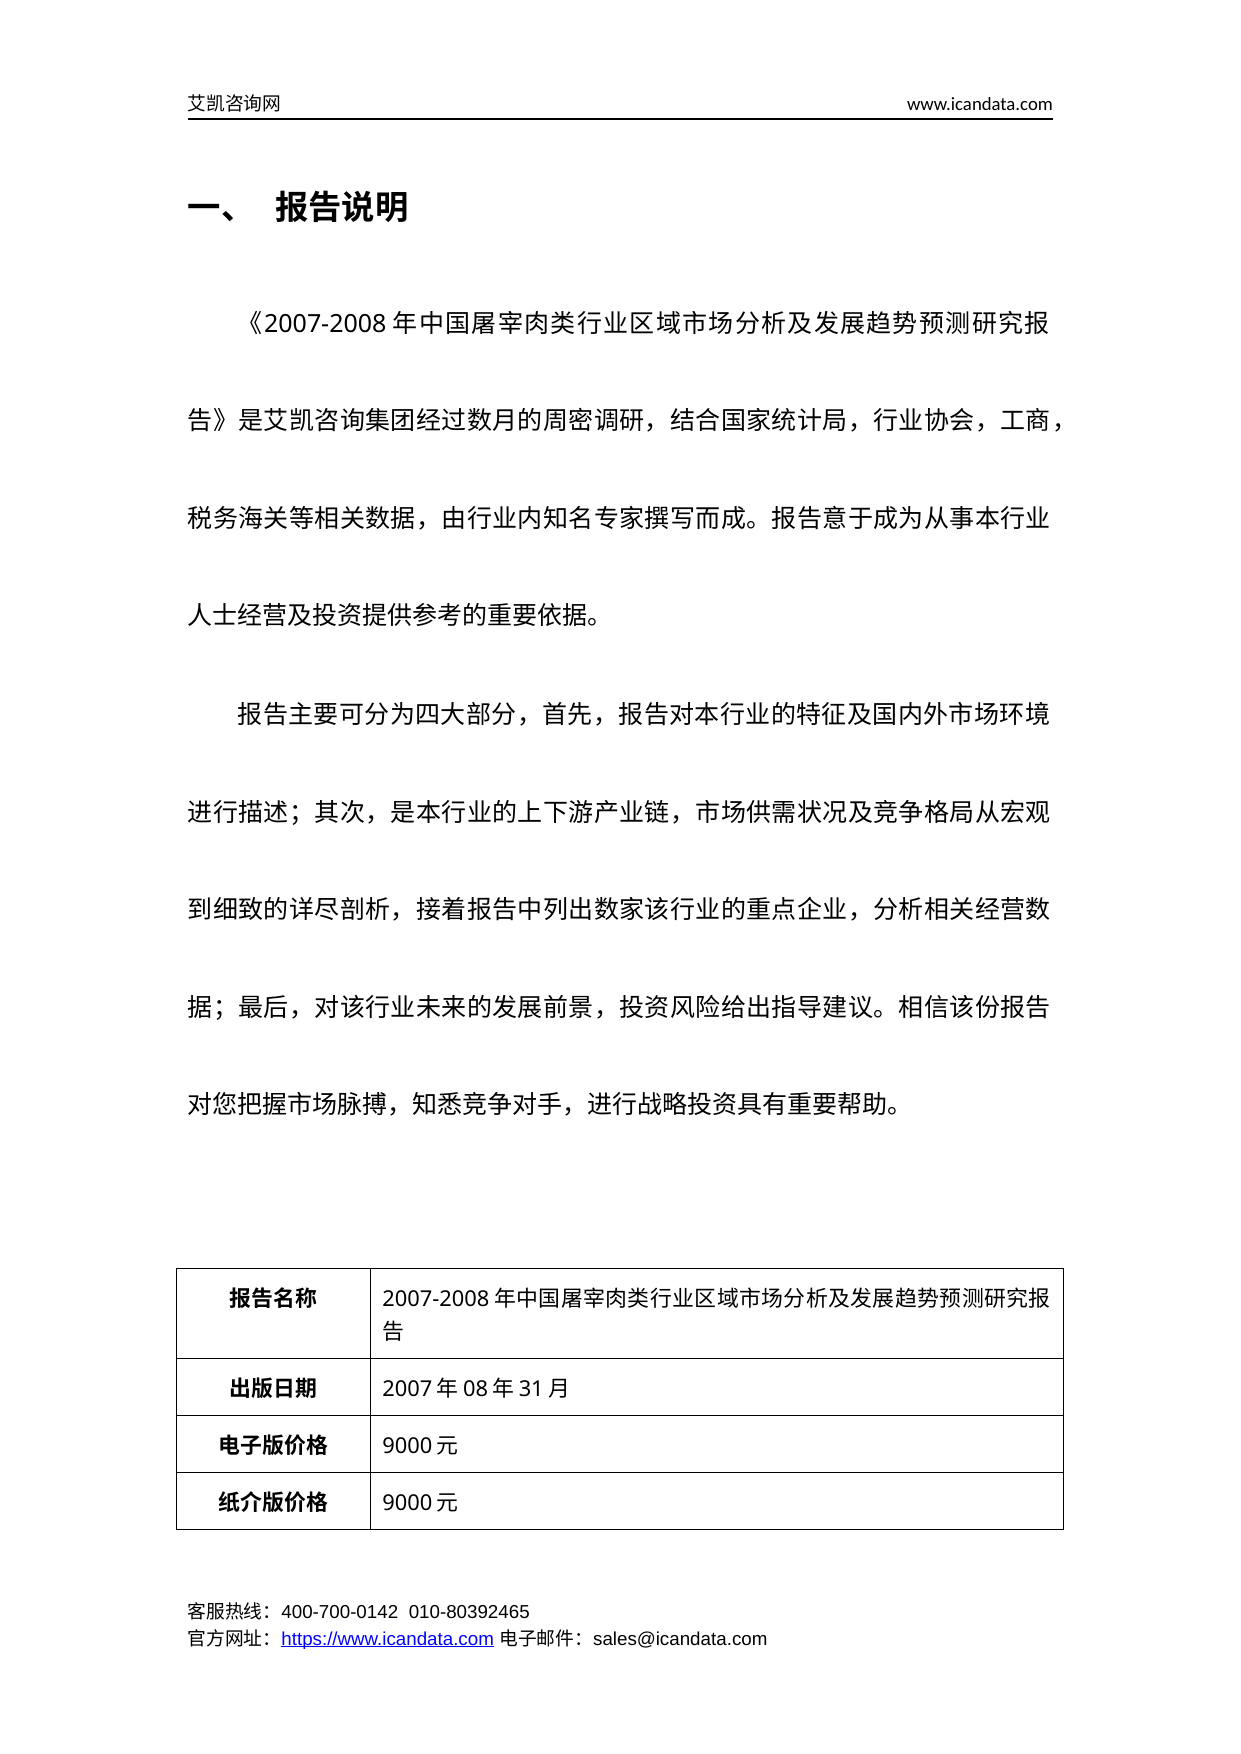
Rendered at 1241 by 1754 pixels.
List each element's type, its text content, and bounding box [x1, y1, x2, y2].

table_cell 出版日期 [177, 1359, 370, 1415]
table_cell 纸介版价格 [177, 1473, 370, 1529]
text 《2007-2008年中国屠宰肉类行业区域市场分析及发展趋势预测研究报告》是艾凯咨询集团经过数月的周密调研，结合国家统计局，行业协会，工商，税务海关等相关数据，由行业内知名专家撰写而成。报告意于成为从事本行业人士经营及投资提供参考的重要依据。 [187, 289, 1053, 646]
table_cell 9000元 [371, 1416, 1063, 1472]
table_cell 2007年08年31月 [371, 1359, 1063, 1415]
table_header 报告名称 [177, 1269, 370, 1358]
table_header 2007-2008年中国屠宰肉类行业区域市场分析及发展趋势预测研究报告 [371, 1269, 1063, 1358]
table_cell 9000元 [371, 1473, 1063, 1529]
text 报告主要可分为四大部分，首先，报告对本行业的特征及国内外市场环境进行描述；其次，是本行业的上下游产业链，市场供需状况及竞争格局从宏观到细致的详尽剖析，接着报告中列出数家该行业的重点企业，分析相关经营数据；最后，对该行业未来的发展前景，投资风险给出指导建议。相信该份报告对您把握市场脉搏，知悉竞争对手，进行战略投资具有重要帮助。 [187, 681, 1053, 1136]
table_cell 电子版价格 [177, 1416, 370, 1472]
subtitle 报告说明 [187, 172, 1053, 237]
